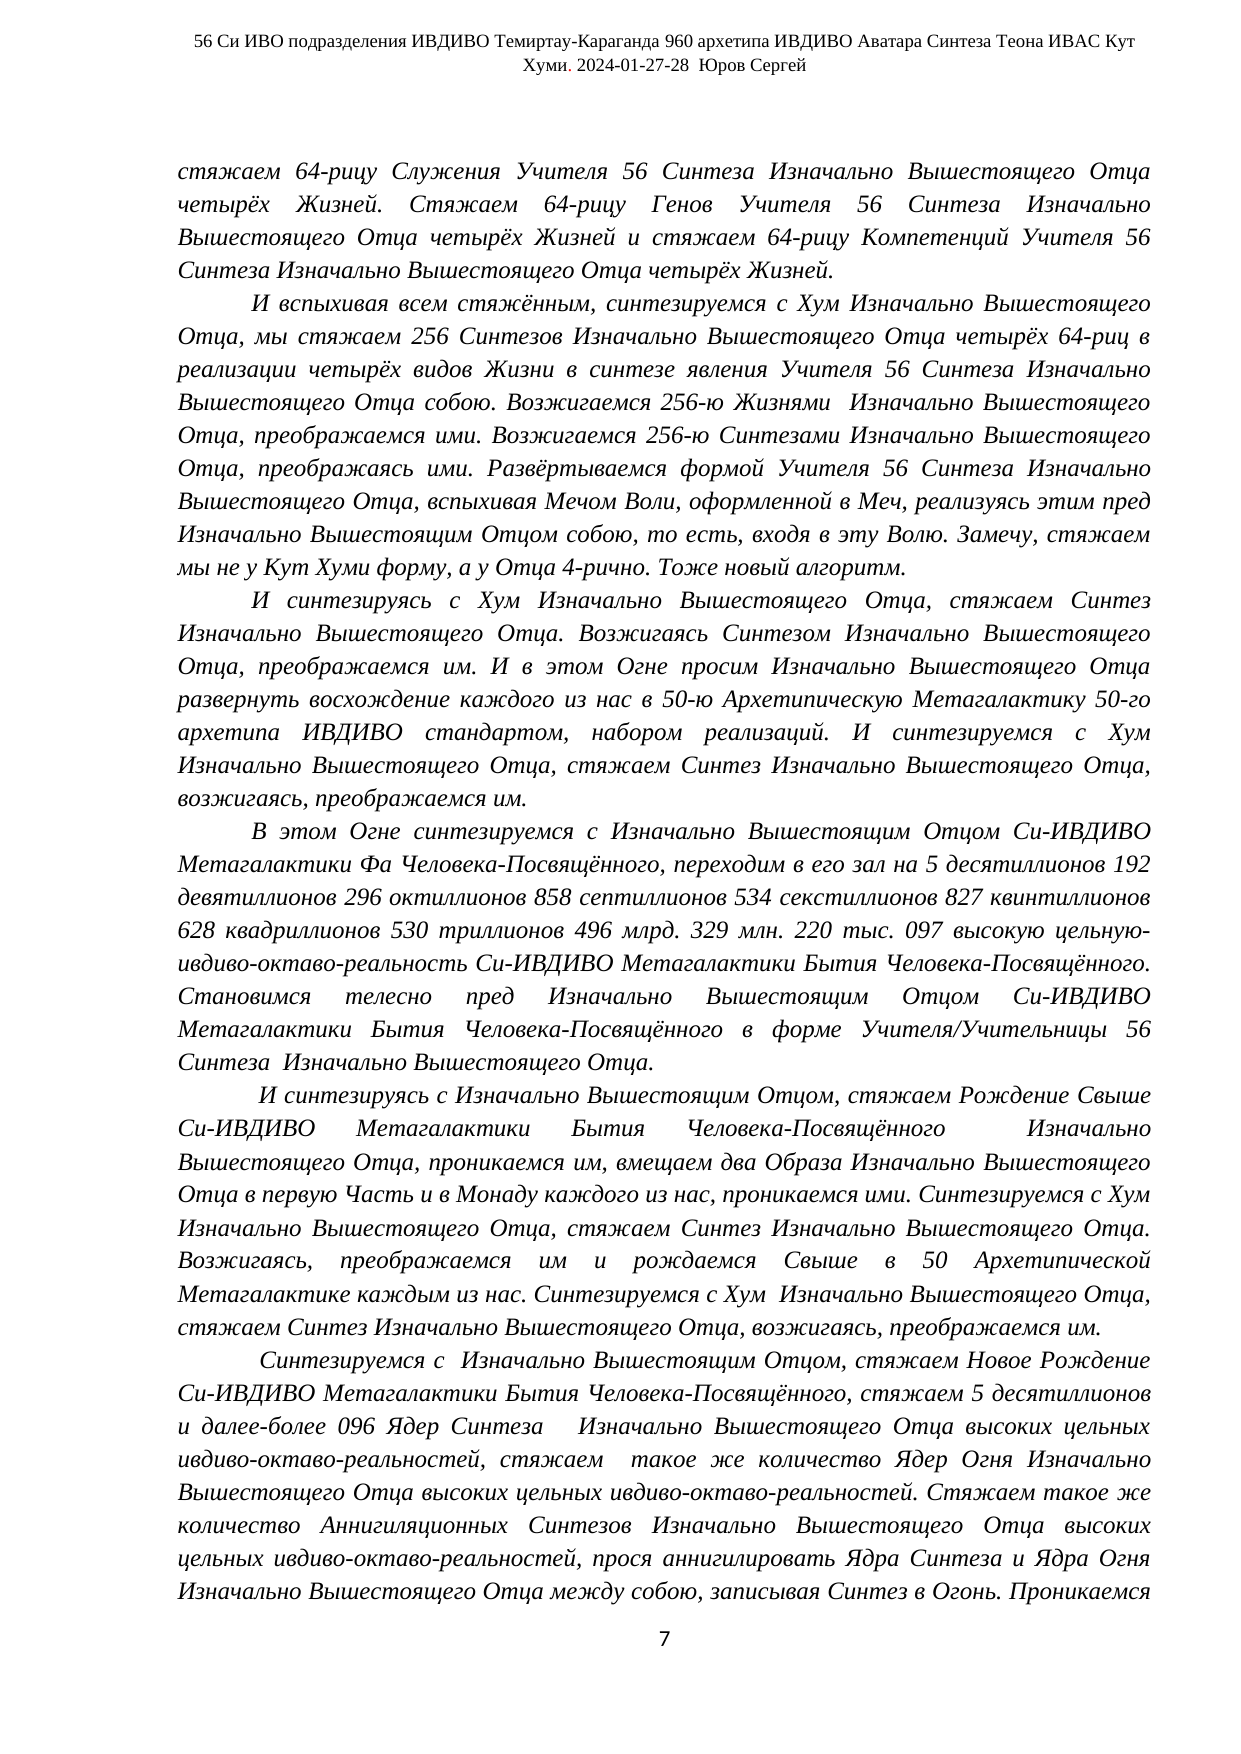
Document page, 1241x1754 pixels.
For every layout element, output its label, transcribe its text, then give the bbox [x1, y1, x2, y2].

text И вспыхивая всем стяжённым, синтезируемся с Хум Изначально Вышестоящего Отца, мы стяжаем 256 Синтезов Изначально Вышестоящего Отца четырёх 64-риц в реализации четырёх видов Жизни в синтезе явления Учителя 56 Синтеза Изначально Вышестоящего Отца собою. Возжигаемся 256-ю Жизнями Изначально Вышестоящего Отца, преображаемся ими. Возжигаемся 256-ю Синтезами Изначально Вышестоящего Отца, преображаясь ими. Развёртываемся формой Учителя 56 Синтеза Изначально Вышестоящего Отца, вспыхивая Мечом Воли, оформленной в Меч, реализуясь этим пред Изначально Вышестоящим Отцом собою, то есть, входя в эту Волю. Замечу, стяжаем мы не у Кут Хуми форму, а у Отца 4-рично. Тоже новый алгоритм. [177, 288, 1152, 581]
text И синтезируясь с Хум Изначально Вышестоящего Отца, стяжаем Синтез Изначально Вышестоящего Отца. Возжигаясь Синтезом Изначально Вышестоящего Отца, преображаемся им. И в этом Огне просим Изначально Вышестоящего Отца развернуть восхождение каждого из нас в 50-ю Архетипическую Метагалактику 50-го архетипа ИВДИВО стандартом, набором реализаций. И синтезируемся с Хум Изначально Вышестоящего Отца, стяжаем Синтез Изначально Вышестоящего Отца, возжигаясь, преображаемся им. [177, 585, 1152, 812]
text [177, 1345, 1152, 1604]
text И синтезируясь с Изначально Вышестоящим Отцом, стяжаем Рождение Свыше Си-ИВДИВО Метагалактики Бытия Человека-Посвящённого Изначально Вышестоящего Отца, проникаемся им, вмещаем два Образа Изначально Вышестоящего Отца в первую Часть и в Монаду каждого из нас, проникаемся ими. Синтезируемся с Хум Изначально Вышестоящего Отца, стяжаем Синтез Изначально Вышестоящего Отца. Возжигаясь, преображаемся им и рождаемся Свыше в 50 Архетипической Метагалактике каждым из нас. Синтезируемся с Хум Изначально Вышестоящего Отца, стяжаем Синтез Изначально Вышестоящего Отца, возжигаясь, преображаемся им. [177, 1081, 1152, 1340]
text В этом Огне синтезируемся с Изначально Вышестоящим Отцом Си-ИВДИВО Метагалактики Фа Человека-Посвящённого, переходим в его зал на 5 десятиллионов 192 девятиллионов 296 октиллионов 858 септиллионов 534 секстиллионов 827 квинтиллионов 628 квадриллионов 530 триллионов 496 млрд. 329 млн. 220 тыс. 097 высокую цельную-ивдиво-октаво-реальность Си-ИВДИВО Метагалактики Бытия Человека-Посвящённого. Становимся телесно пред Изначально Вышестоящим Отцом Си-ИВДИВО Метагалактики Бытия Человека-Посвящённого в форме Учителя/Учительницы 56 Синтеза Изначально Вышестоящего Отца. [177, 816, 1152, 1076]
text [177, 156, 1152, 284]
